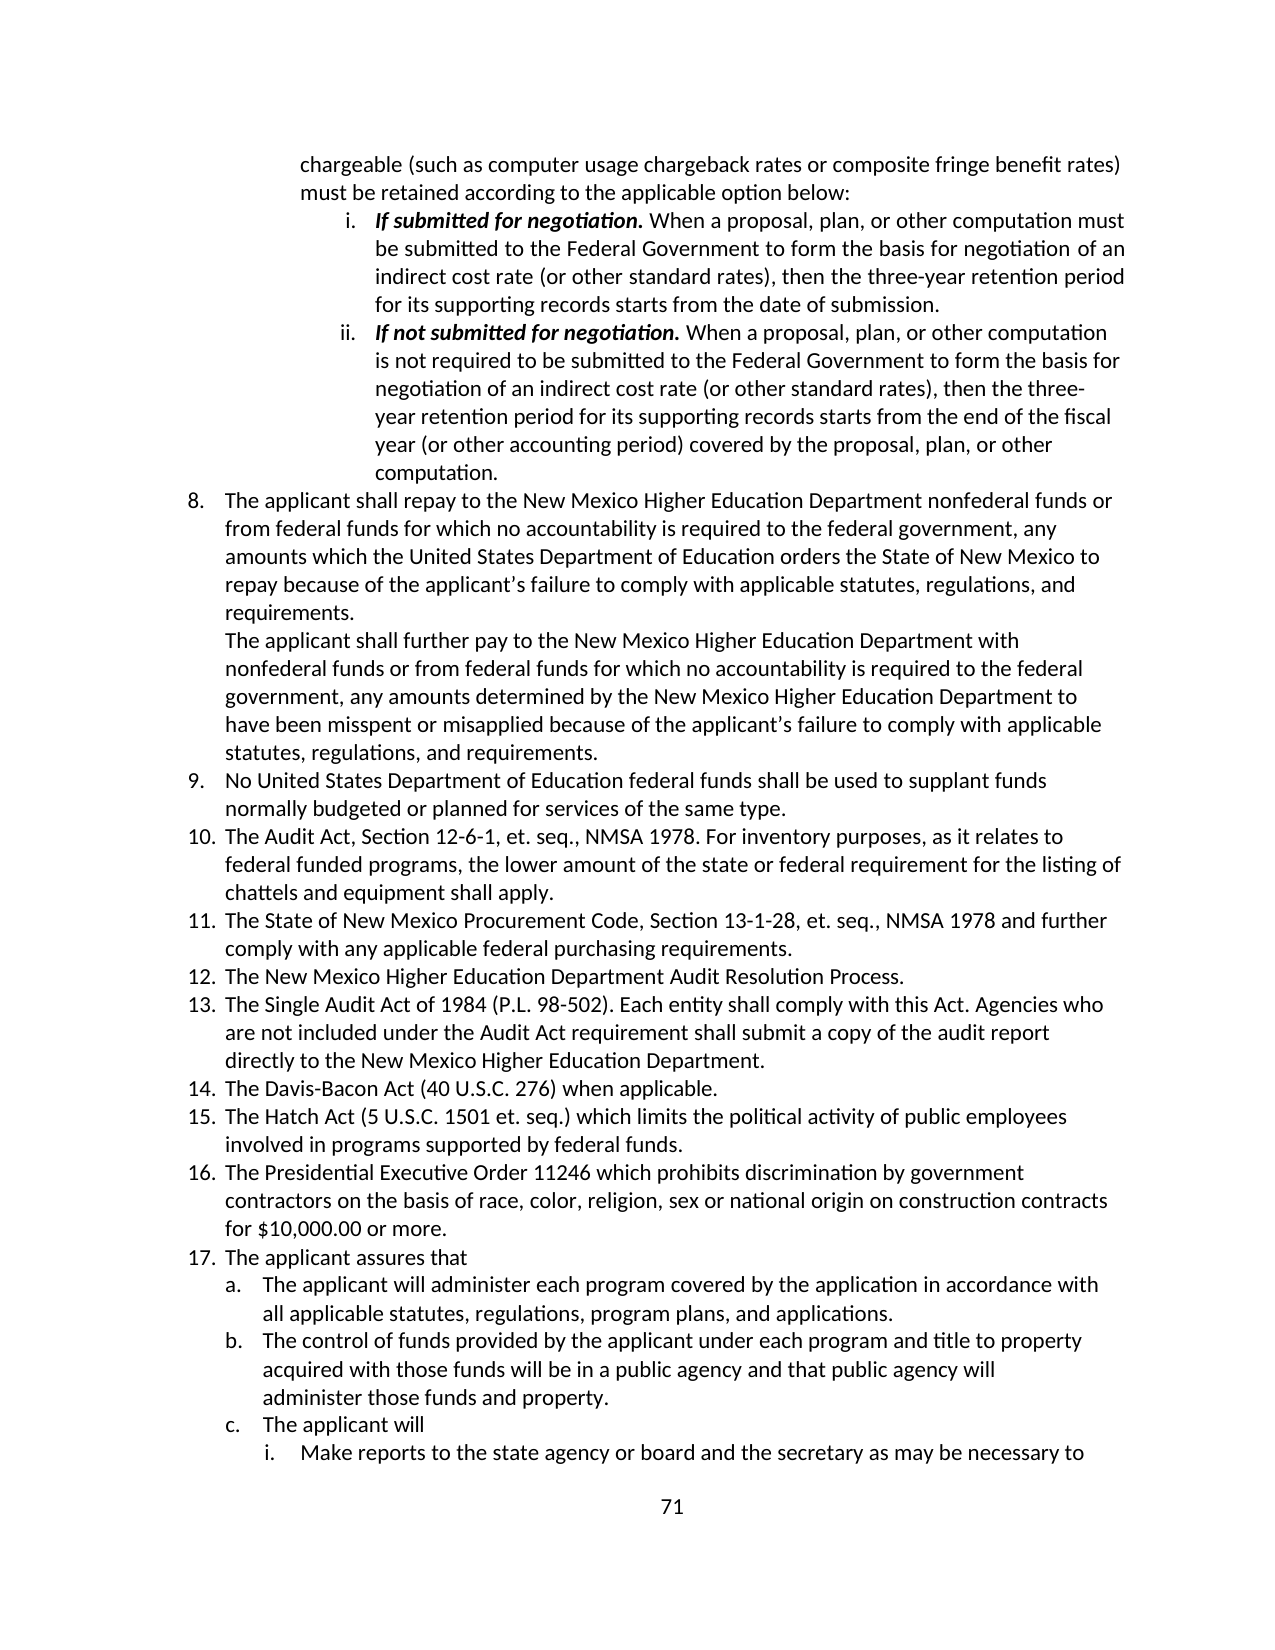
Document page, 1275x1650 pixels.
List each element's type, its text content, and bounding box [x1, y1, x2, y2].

list The control of funds provided by the applicant under each program and title to property acquired with those funds will be in a public agency and that public agency will administer those funds and property. [225, 1327, 1100, 1411]
list The applicant will administer each program covered by the application in accordance with all applicable statutes, regulations, program plans, and applications. [225, 1271, 1099, 1327]
list The Hatch Act (5 U.S.C. 1501 et. seq.) which limits the political activity of public employees involved in programs supported by federal funds. [187, 1102, 1067, 1158]
list The State of New Mexico Procurement Code, Section 13-1-28, et. seq., NMSA 1978 and further comply with any applicable federal purchasing requirements. [187, 906, 1107, 962]
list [264, 1438, 1084, 1467]
list The applicant shall repay to the New Mexico Higher Education Department nonfederal funds or from federal funds for which no accountability is required to the federal government, any amounts which the United States Department of Education orders the State of New Mexico to repay because of the applicant’s failure to comply with applicable statutes, regulations, and requirements. [187, 486, 1113, 626]
list The New Mexico Higher Education Department Audit Resolution Process. [187, 962, 1208, 991]
list The Presidential Executive Order 11246 which prohibits discrimination by government contractors on the basis of race, color, religion, sex or national origin on construction contracts for $10,000.00 or more. [187, 1158, 1108, 1243]
text The applicant shall further pay to the New Mexico Higher Education Department with nonfederal funds or from federal funds for which no accountability is required to the federal government, any amounts determined by the New Mexico Higher Education Department to have been misspent or misapplied because of the applicant’s failure to comply with applicable statutes, regulations, and requirements. [225, 626, 1120, 766]
text chargeable (such as computer usage chargeback rates or composite fringe benefit rates) must be retained according to the applicable option below: [300, 150, 1121, 206]
list The applicant assures that [187, 1243, 1208, 1271]
list The Single Audit Act of 1984 (P.L. 98-502). Each entity shall comply with this Act. Agencies who are not included under the Audit Act requirement shall submit a copy of the audit report directly to the New Mexico Higher Education Department. [187, 991, 1124, 1074]
list The Audit Act, Section 12-6-1, et. seq., NMSA 1978. For inventory purposes, as it relates to federal funded programs, the lower amount of the state or federal requirement for the listing of chattels and equipment shall apply. [187, 822, 1121, 906]
list The Davis-Bacon Act (40 U.S.C. 276) when applicable. [187, 1074, 1208, 1102]
list If not submitted for negotiation. When a proposal, plan, or other computation is not required to be submitted to the Federal Government to form the basis for negotiation of an indirect cost rate (or other standard rates), then the three- year retention period for its supporting records starts from the end of the fiscal year (or other accounting period) covered by the proposal, plan, or other computation. [340, 318, 1120, 486]
list No United States Department of Education federal funds shall be used to supplant funds normally budgeted or planned for services of the same type. [187, 766, 1047, 822]
list If submitted for negotiation. When a proposal, plan, or other computation must be submitted to the Federal Government to form the basis for negotiation of an indirect cost rate (or other standard rates), then the three-year retention period for its supporting records starts from the date of submission. [345, 206, 1125, 318]
list The applicant will [225, 1411, 1208, 1438]
